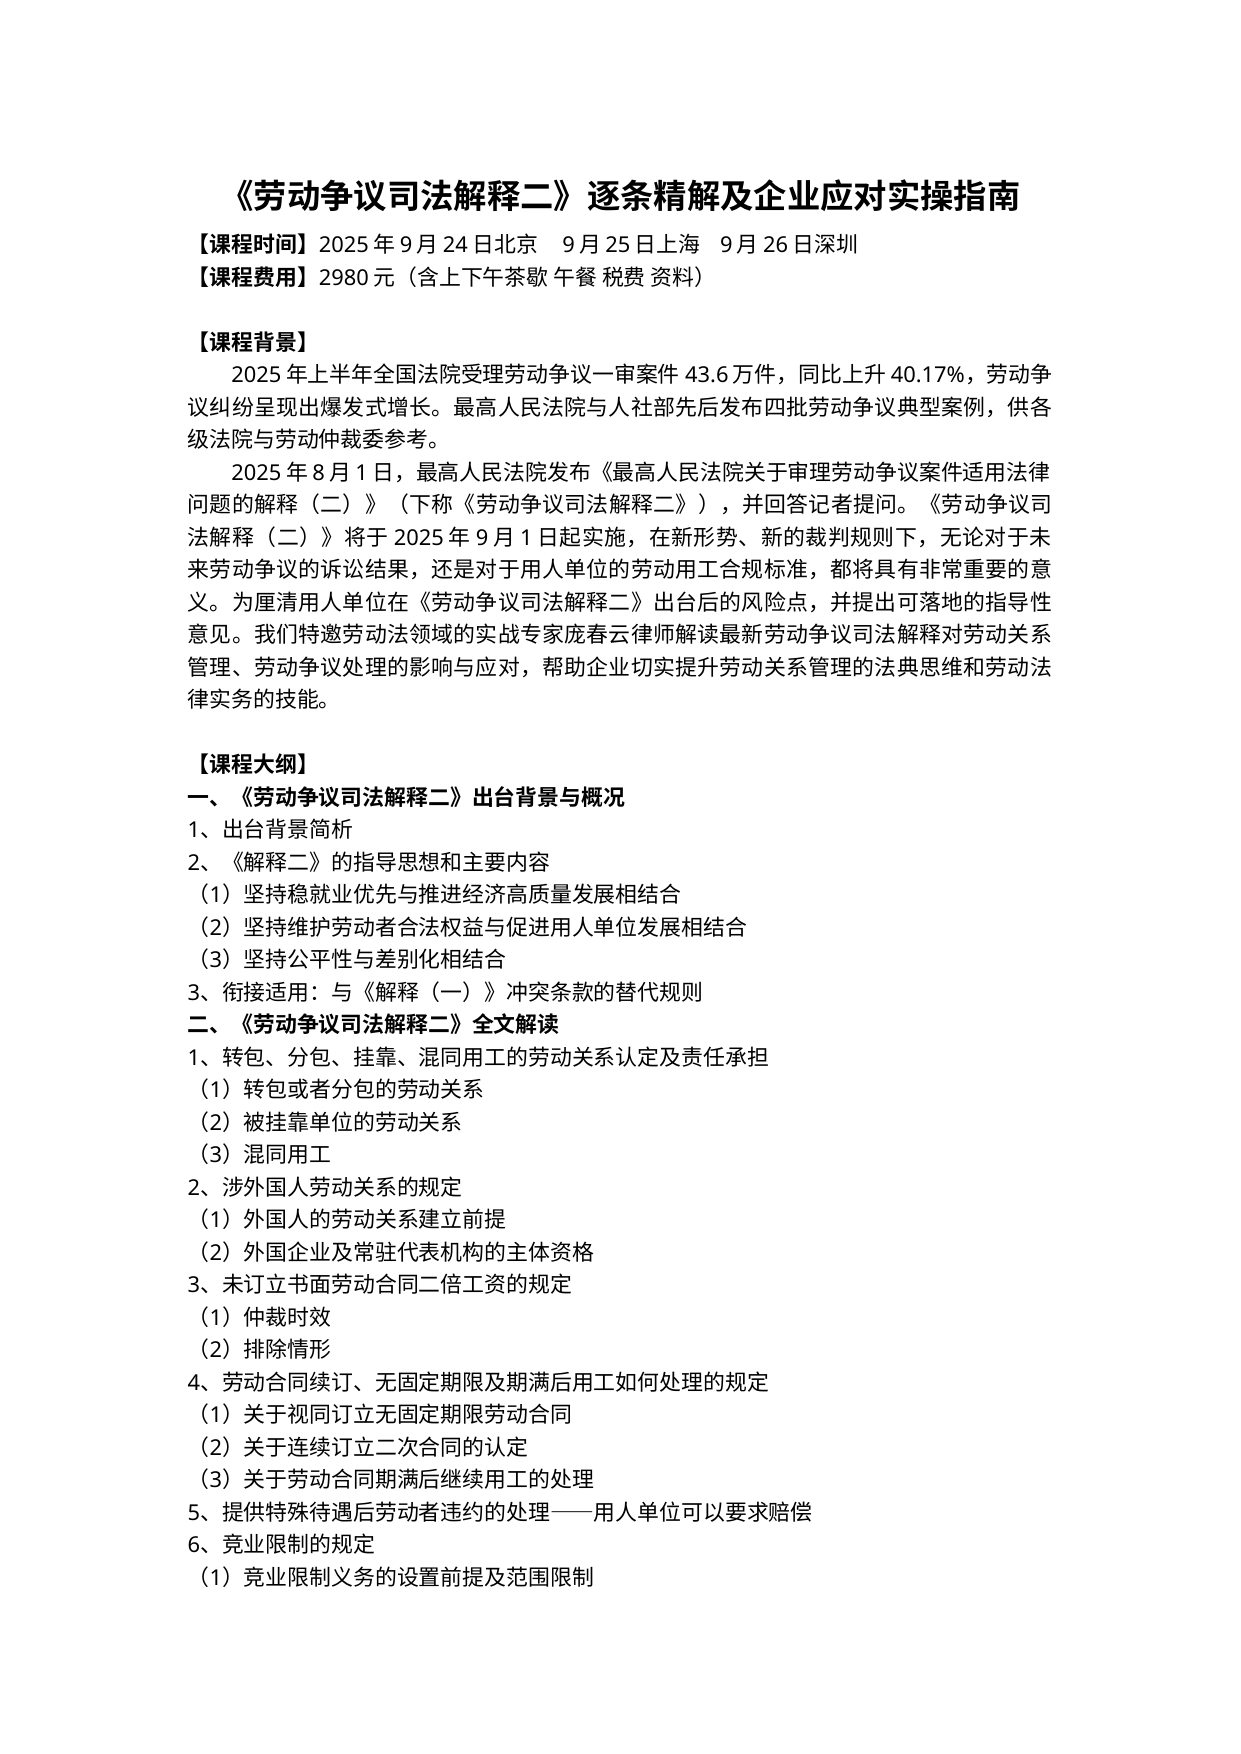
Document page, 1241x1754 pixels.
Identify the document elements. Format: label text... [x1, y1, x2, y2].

text 【课程背景】 [187, 324, 1053, 357]
text 2、《解释二》的指导思想和主要内容 [187, 844, 1053, 877]
text 4、劳动合同续订、无固定期限及期满后用工如何处理的规定 [187, 1364, 1053, 1397]
text （1）竞业限制义务的设置前提及范围限制 [187, 1559, 1053, 1592]
text （3）关于劳动合同期满后继续用工的处理 [187, 1462, 1053, 1494]
text 3、衔接适用：与《解释（一）》冲突条款的替代规则 [187, 974, 1053, 1007]
text 1、转包、分包、挂靠、混同用工的劳动关系认定及责任承担 [187, 1039, 1053, 1072]
text 一、《劳动争议司法解释二》出台背景与概况 [187, 779, 1053, 812]
text 二、《劳动争议司法解释二》全文解读 [187, 1007, 1053, 1039]
text （1）外国人的劳动关系建立前提 [187, 1202, 1053, 1234]
text （3）坚持公平性与差别化相结合 [187, 942, 1053, 974]
text 《劳动争议司法解释二》逐条精解及企业应对实操指南 [187, 162, 1053, 227]
text （1）关于视同订立无固定期限劳动合同 [187, 1397, 1053, 1429]
text （1）仲裁时效 [187, 1299, 1053, 1332]
text 【课程大纲】 [187, 747, 1053, 779]
text 【课程时间】2025年9月24日北京 9月25日上海 9月26日深圳 [187, 227, 1053, 259]
text 5、提供特殊待遇后劳动者违约的处理——用人单位可以要求赔偿 [187, 1494, 1053, 1527]
text （2）坚持维护劳动者合法权益与促进用人单位发展相结合 [187, 909, 1053, 942]
text （2）外国企业及常驻代表机构的主体资格 [187, 1234, 1053, 1267]
text （2）被挂靠单位的劳动关系 [187, 1104, 1053, 1137]
text （2）关于连续订立二次合同的认定 [187, 1429, 1053, 1462]
text （1）坚持稳就业优先与推进经济高质量发展相结合 [187, 877, 1053, 909]
text 2、涉外国人劳动关系的规定 [187, 1169, 1053, 1202]
text 6、竞业限制的规定 [187, 1527, 1053, 1559]
text （2）排除情形 [187, 1332, 1053, 1364]
text 1、出台背景简析 [187, 812, 1053, 844]
text （1）转包或者分包的劳动关系 [187, 1072, 1053, 1104]
text 2025年8月1日，最高人民法院发布《最高人民法院关于审理劳动争议案件适用法律问题的解释（二）》（下称《劳动争议司法解释二》），并回答记者提问。《劳动争议司法解释（二）》将于2025年9月1日起实施，在新形势、新的裁判规则下，无论对于未来劳动争议的诉讼结果，还是对于用人单位的劳动用工合规标准，都将具有非常重要的意义。为厘清用人单位在《劳动争议司法解释二》出台后的风险点，并提出可落地的指导性意见。我们特邀劳动法领域的实战专家庞春云律师解读最新劳动争议司法解释对劳动关系管理、劳动争议处理的影响与应对，帮助企业切实提升劳动关系管理的法典思维和劳动法律实务的技能。 [187, 454, 1053, 714]
text 2025年上半年全国法院受理劳动争议一审案件43.6万件，同比上升40.17%，劳动争议纠纷呈现出爆发式增长。最高人民法院与人社部先后发布四批劳动争议典型案例，供各级法院与劳动仲裁委参考。 [187, 357, 1053, 454]
text 3、未订立书面劳动合同二倍工资的规定 [187, 1267, 1053, 1299]
text 【课程费用】2980元（含上下午茶歇 午餐 税费 资料） [187, 259, 1053, 292]
text （3）混同用工 [187, 1137, 1053, 1169]
